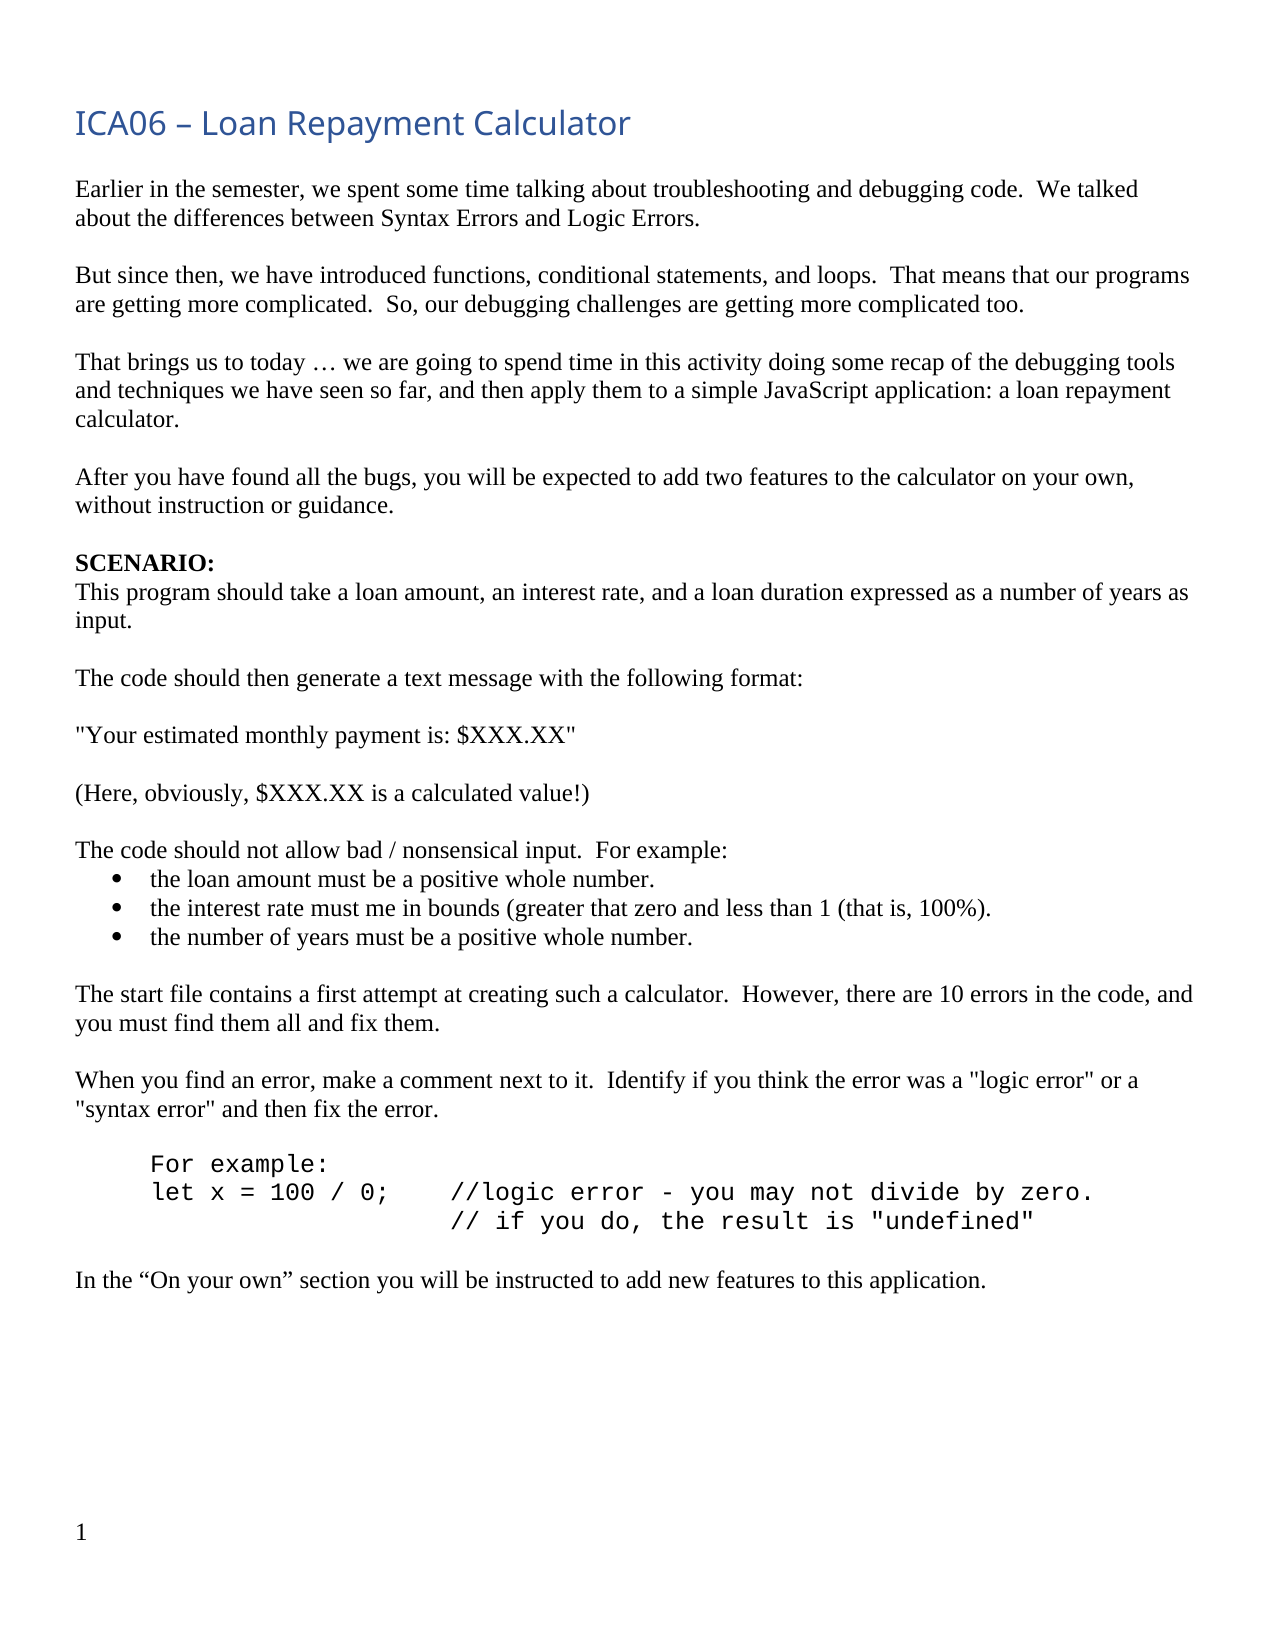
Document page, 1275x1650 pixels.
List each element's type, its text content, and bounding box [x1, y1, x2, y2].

list the number of years must be a positive whole number. [112, 922, 1200, 950]
subtitle ICA06 – Loan Repayment Calculator [75, 100, 1200, 145]
list the interest rate must me in bounds (greater that zero and less than 1 (that is, 100%). [112, 893, 1200, 922]
text In the “On your own” section you will be instructed to add new features to this application. [75, 1265, 1200, 1294]
text After you have found all the bugs, you will be expected to add two features to the calculator on your own, without instruction or guidance. [75, 462, 1200, 519]
text When you find an error, make a comment next to it. Identify if you think the error was a "logic error" or a "syntax error" and then fix the error. [75, 1065, 1200, 1123]
text Earlier in the semester, we spent some time talking about troubleshooting and debugging code. We talked about the differences between Syntax Errors and Logic Errors. [75, 174, 1200, 232]
text The code should then generate a text message with the following format: "Your estimated monthly payment is: $XXX.XX" (Here, obviously, $XXX.XX is a calculated value!) [75, 663, 1200, 807]
text For example: [150, 1152, 1200, 1180]
text The code should not allow bad / nonsensical input. For example: [75, 835, 1200, 864]
text This program should take a loan amount, an interest rate, and a loan duration expressed as a number of years as input. [75, 577, 1200, 634]
list the loan amount must be a positive whole number. [112, 864, 1200, 893]
text let x = 100 / 0; //logic error - you may not divide by zero. [150, 1180, 1200, 1208]
text The start file contains a first attempt at creating such a calculator. However, there are 10 errors in the code, and you must find them all and fix them. [75, 979, 1200, 1037]
text But since then, we have introduced functions, conditional statements, and loops. That means that our programs are getting more complicated. So, our debugging challenges are getting more complicated too. [75, 260, 1200, 318]
text That brings us to today … we are going to spend time in this activity doing some recap of the debugging tools and techniques we have seen so far, and then apply them to a simple JavaScript application: a loan repayment calculator. [75, 347, 1200, 433]
text // if you do, the result is "undefined" [375, 1208, 1200, 1237]
text SCENARIO: [75, 548, 1200, 577]
